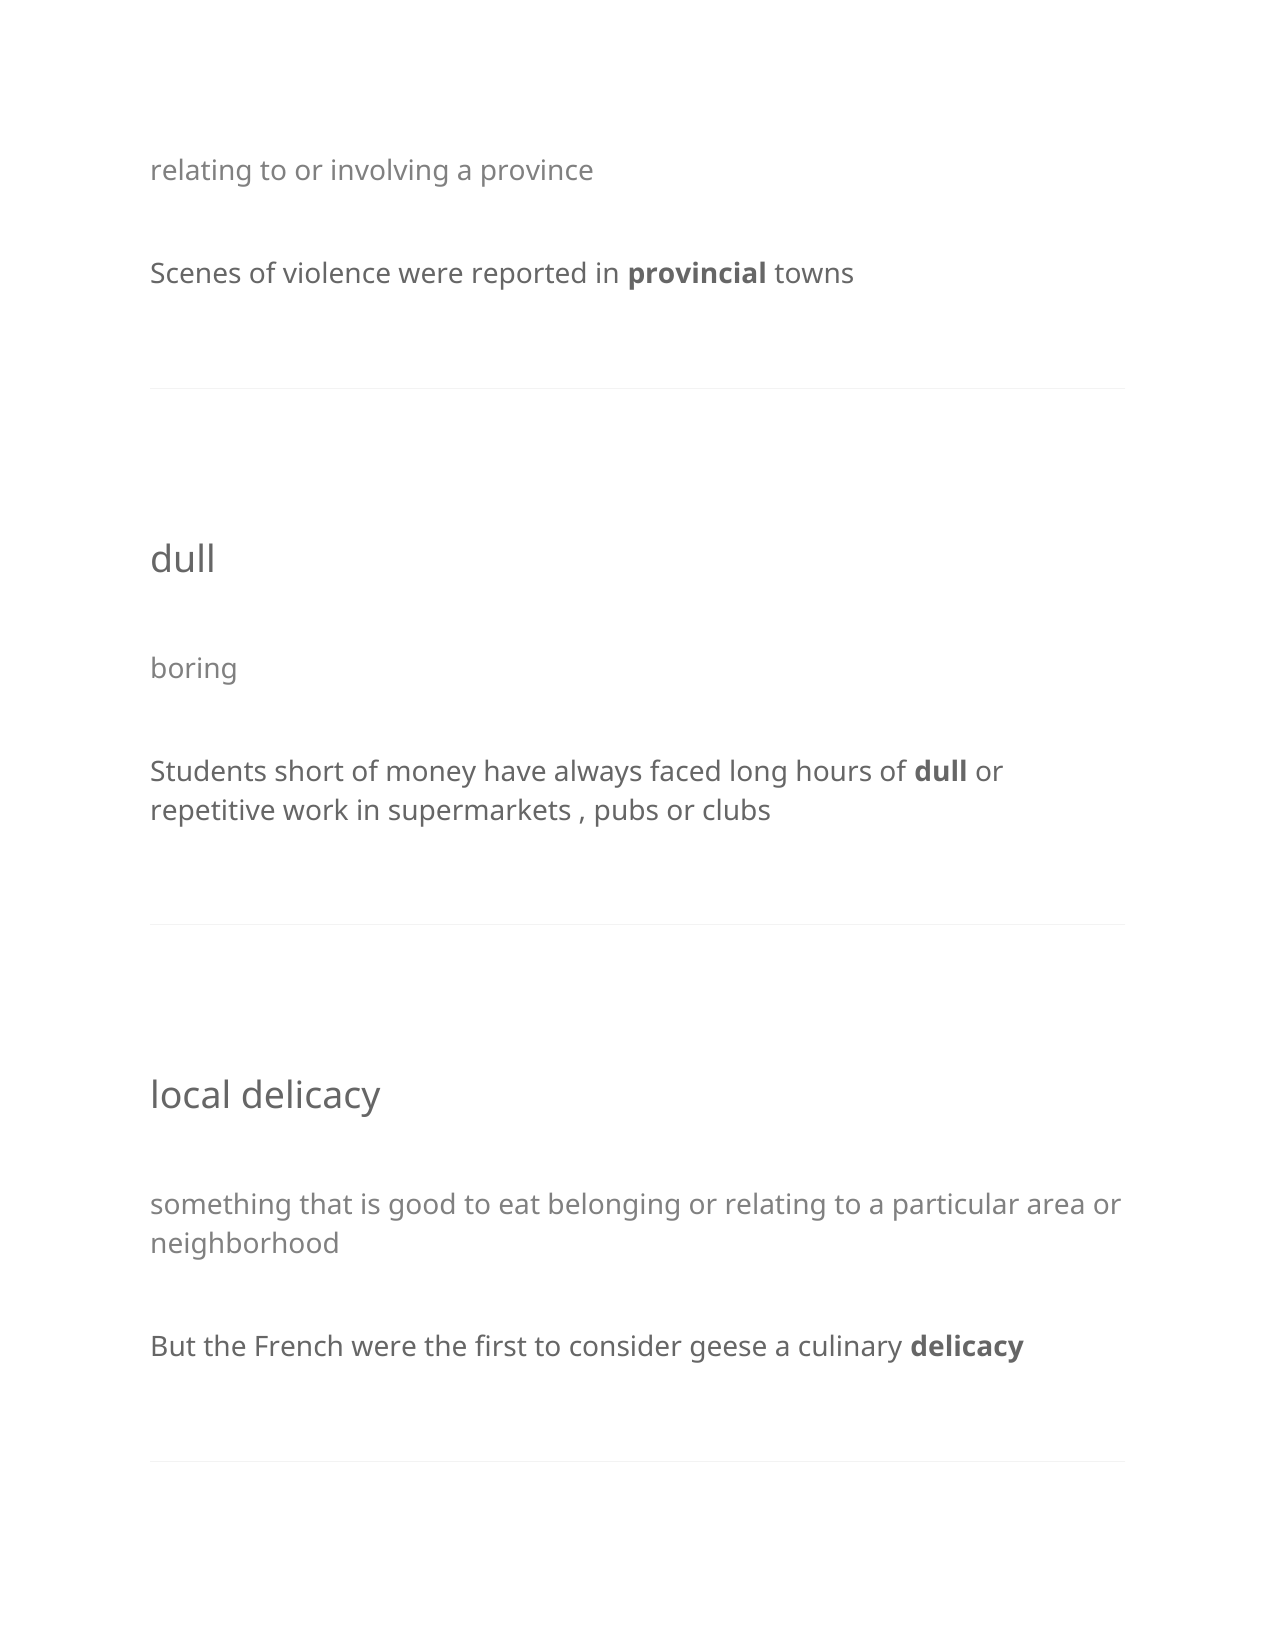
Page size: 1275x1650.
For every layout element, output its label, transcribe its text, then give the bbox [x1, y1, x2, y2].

text boring [150, 648, 1125, 686]
text But the French were the first to consider geese a culinary delicacy [150, 1326, 1125, 1365]
text local delicacy [150, 1068, 1125, 1119]
text Students short of money have always faced long hours of dull or repetitive work in supermarkets , pubs or clubs [150, 752, 1125, 828]
text something that is good to eat belonging or relating to a particular area or neighborhood [150, 1184, 1125, 1261]
text relating to or involving a province [150, 150, 1125, 188]
text Scenes of violence were reported in provincial towns [150, 253, 1125, 292]
text dull [150, 532, 1125, 583]
